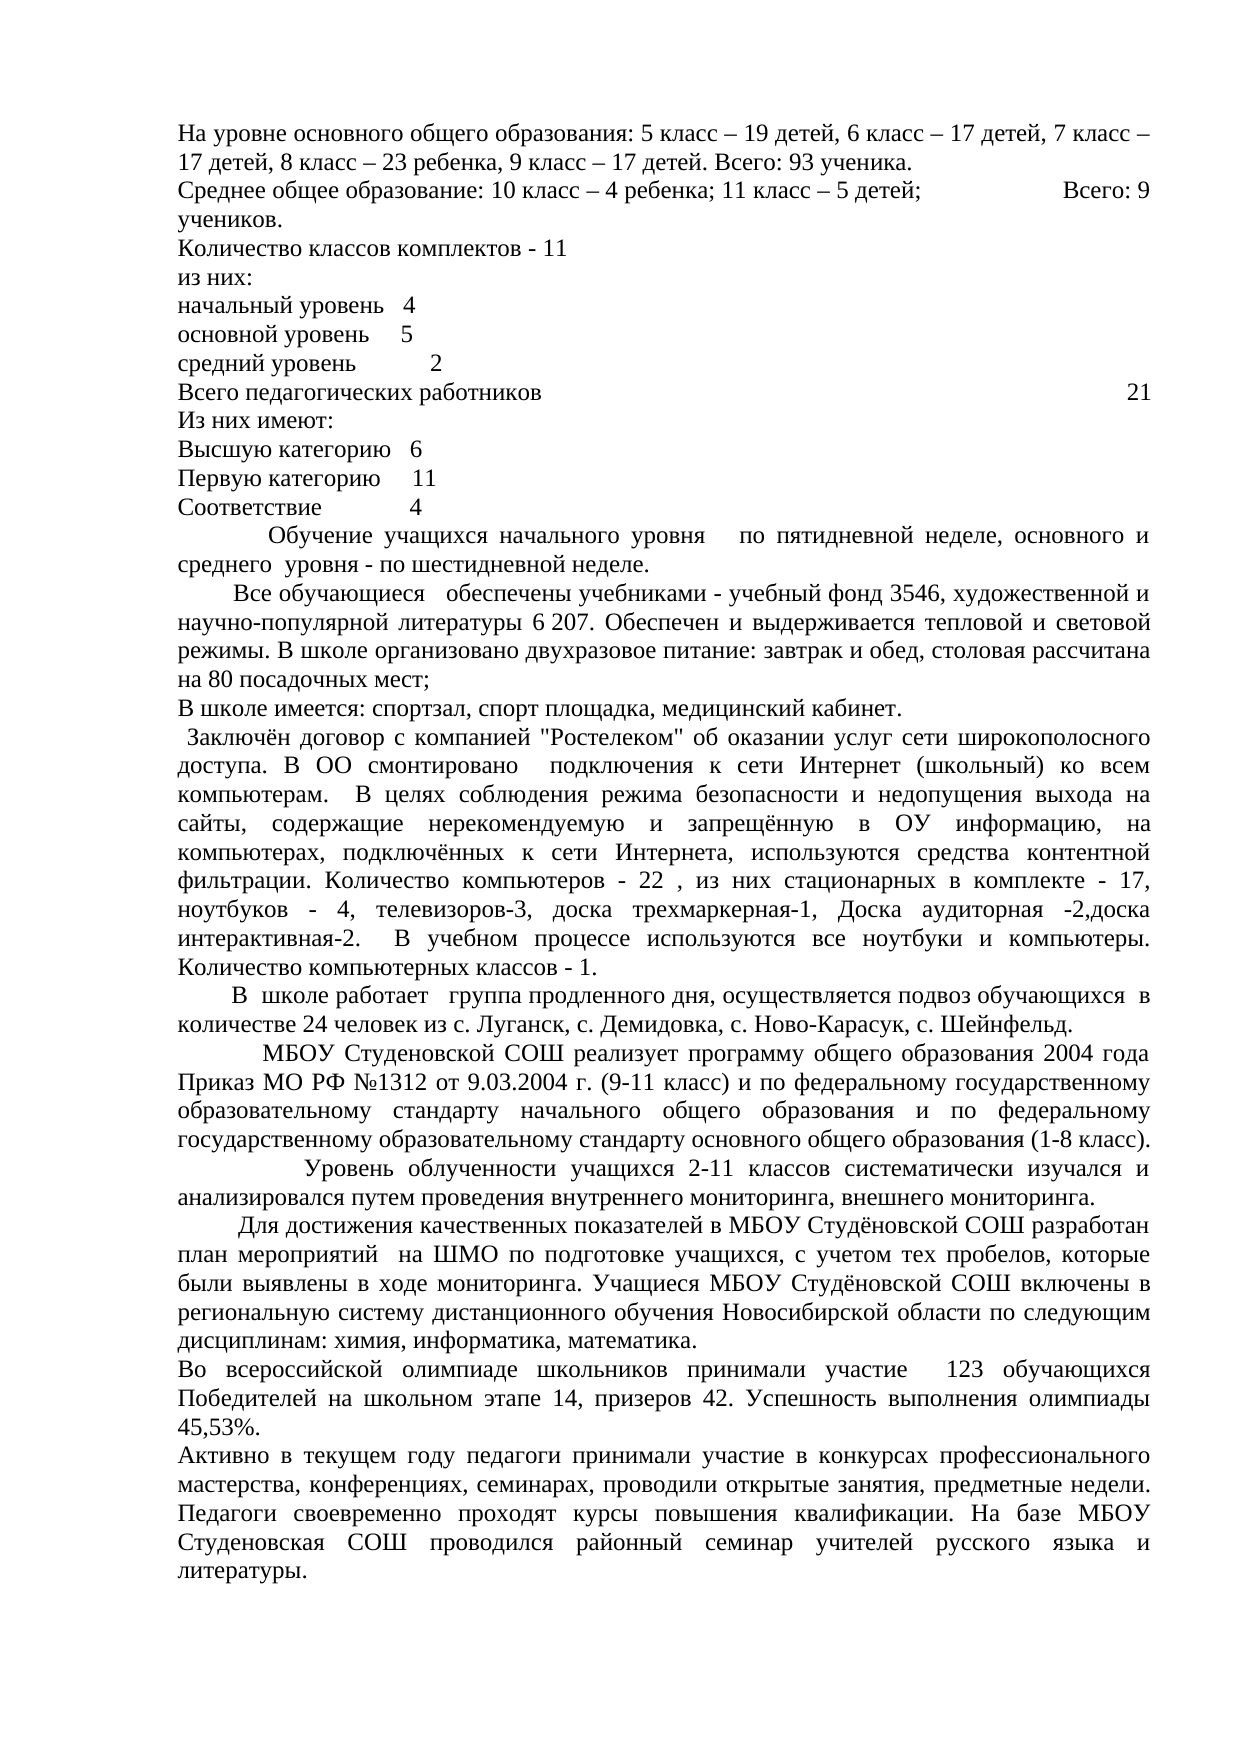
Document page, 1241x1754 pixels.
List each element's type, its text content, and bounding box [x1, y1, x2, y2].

text Высшую категорию 6 [177, 434, 1152, 463]
text основной уровень 5 [177, 319, 1152, 348]
text Для достижения качественных показателей в МБОУ Студёновской СОШ разработан план мероприятий на ШМО по подготовке учащихся, с учетом тех пробелов, которые были выявлены в ходе мониторинга. Учащиеся МБОУ Студёновской СОШ включены в региональную систему дистанционного обучения Новосибирской области по следующим дисциплинам: химия, информатика, математика. [177, 1211, 1152, 1354]
text Обучение учащихся начального уровня по пятидневной неделе, основного и среднего уровня - по шестидневной неделе. [177, 521, 1152, 578]
text Все обучающиеся обеспечены учебниками - учебный фонд 3546, художественной и научно-популярной литературы 6 207. Обеспечен и выдерживается тепловой и световой режимы. В школе организовано двухразовое питание: завтрак и обед, столовая рассчитана на 80 посадочных мест; [177, 578, 1152, 693]
text Соответствие 4 [177, 492, 1152, 521]
text средний уровень 2 [177, 348, 1152, 377]
text Активно в текущем году педагоги принимали участие в конкурсах профессионального мастерства, конференциях, семинарах, проводили открытые занятия, предметные недели. Педагоги своевременно проходят курсы повышения квалификации. На базе МБОУ Студеновская СОШ проводился районный семинар учителей русского языка и литературы. [177, 1441, 1152, 1584]
text Количество классов комплектов - 11 [177, 233, 1152, 262]
text Во всероссийской олимпиаде школьников принимали участие 123 обучающихся Победителей на школьном этапе 14, призеров 42. Успешность выполнения олимпиады 45,53%. [177, 1354, 1152, 1441]
text На уровне основного общего образования: 5 класс – 19 детей, 6 класс – 17 детей, 7 класс – 17 детей, 8 класс – 23 ребенка, 9 класс – 17 детей. Всего: 93 ученика. [177, 118, 1152, 176]
text МБОУ Студеновской СОШ реализует программу общего образования 2004 года Приказ МО РФ №1312 от 9.03.2004 г. (9-11 класс) и по федеральному государственному образовательному стандарту начального общего образования и по федеральному государственному образовательному стандарту основного общего образования (1-8 класс). [177, 1038, 1152, 1153]
text Первую категорию 11 [177, 463, 1152, 492]
text Заключён договор с компанией "Ростелеком" об оказании услуг сети широкополосного доступа. В ОО смонтировано подключения к сети Интернет (школьный) ко всем компьютерам. В целях соблюдения режима безопасности и недопущения выхода на сайты, содержащие нерекомендуемую и запрещённую в ОУ информацию, на компьютерах, подключённых к сети Интернета, используются средства контентной фильтрации. Количество компьютеров - 22 , из них стационарных в комплекте - 17, ноутбуков - 4, телевизоров-3, доска трехмаркерная-1, Доска аудиторная -2,доска интерактивная-2. В учебном процессе используются все ноутбуки и компьютеры. Количество компьютерных классов - 1. [177, 722, 1152, 981]
text В школе работает группа продленного дня, осуществляется подвоз обучающихся в количестве 24 человек из с. Луганск, с. Демидовка, с. Ново-Карасук, с. Шейнфельд. [177, 981, 1152, 1038]
text В школе имеется: спортзал, спорт площадка, медицинский кабинет. [177, 693, 1152, 722]
text из них: [177, 262, 1152, 291]
text Уровень облученности учащихся 2-11 классов систематически изучался и анализировался путем проведения внутреннего мониторинга, внешнего мониторинга. [177, 1153, 1152, 1211]
text Среднее общее образование: 10 класс – 4 ребенка; 11 класс – 5 детей; Всего: 9 учеников. [177, 176, 1152, 233]
text начальный уровень 4 [177, 291, 1152, 319]
text Всего педагогических работников 21 Из них имеют: [177, 377, 1152, 434]
